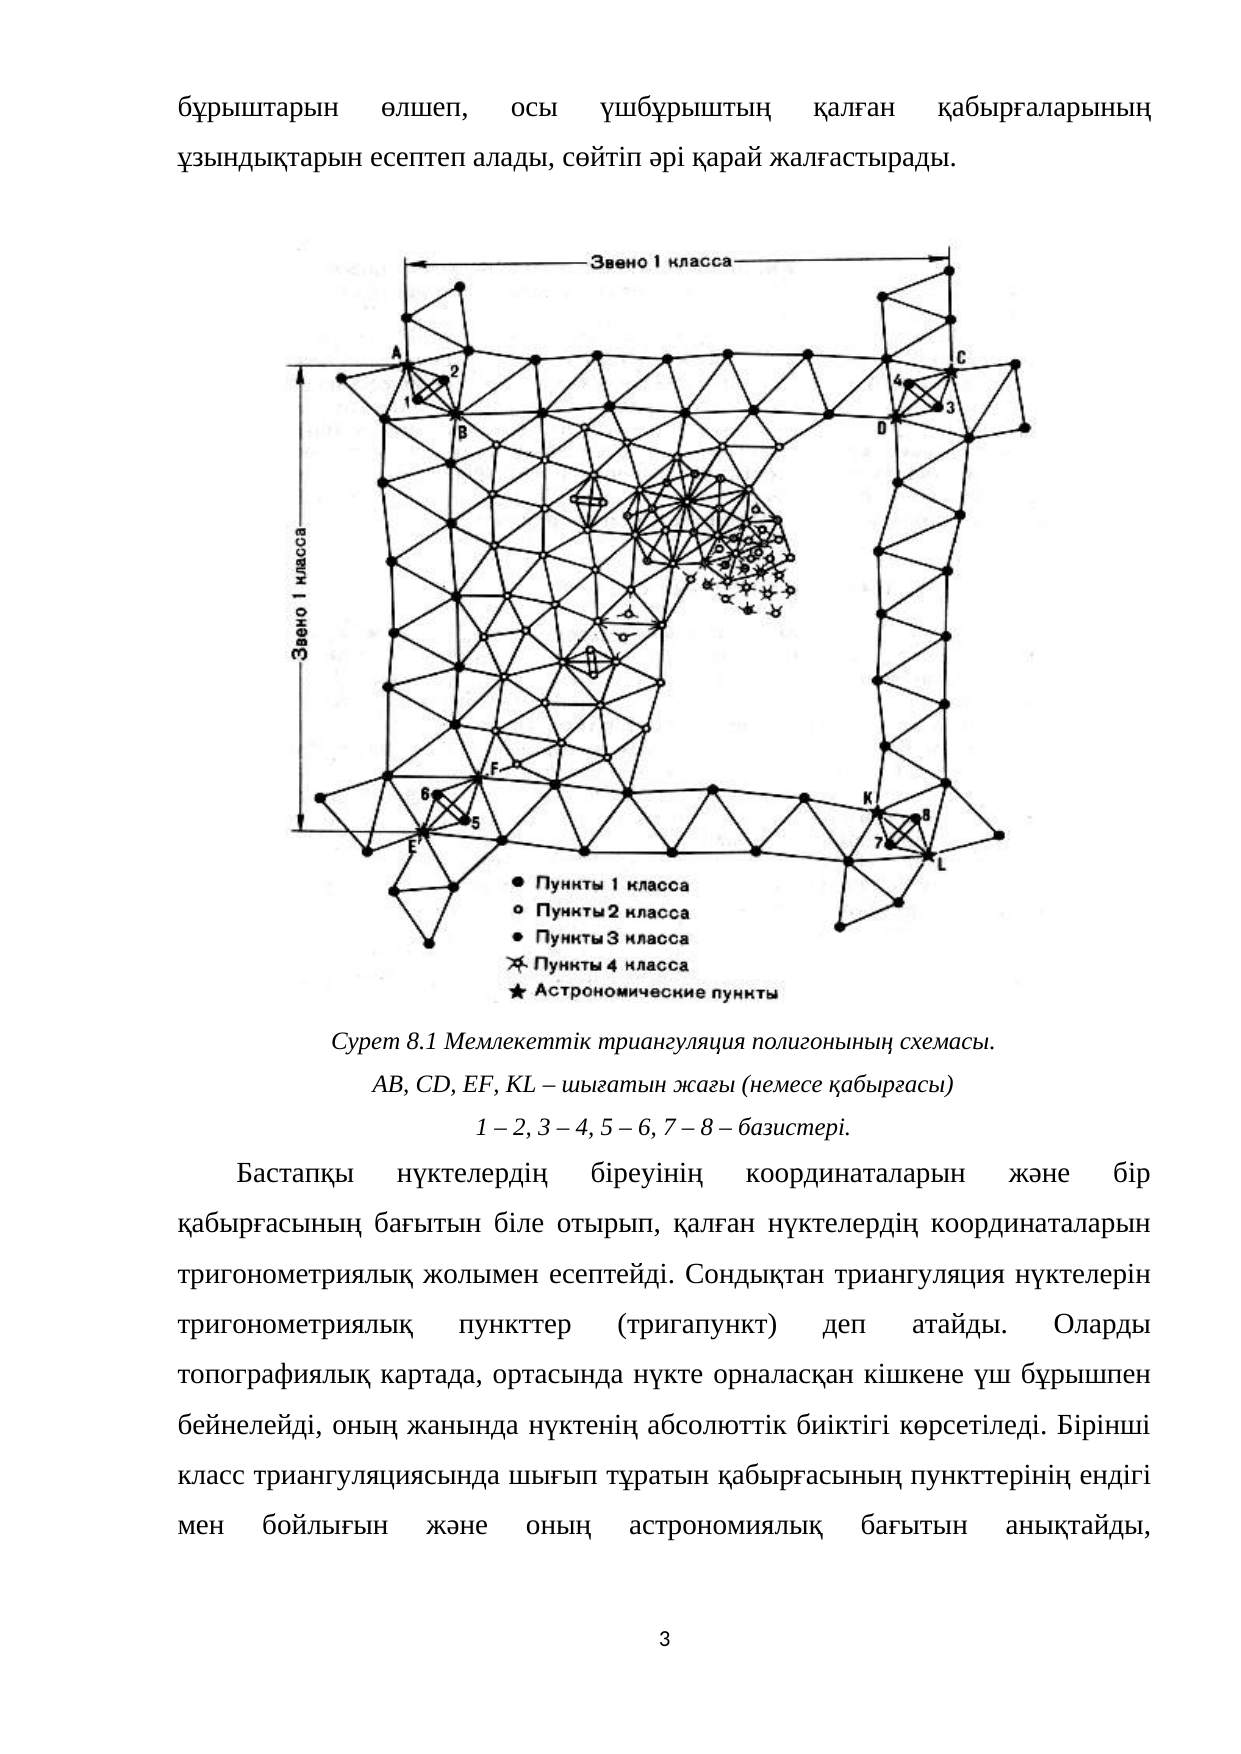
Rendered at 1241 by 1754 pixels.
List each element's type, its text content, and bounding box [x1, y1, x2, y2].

picture [273, 239, 1055, 1012]
text AB, CD, EF, KL – шығатын жағы (немесе қабырғасы) [177, 1069, 1152, 1098]
text 1 – 2, 3 – 4, 5 – 6, 7 – 8 – базистері. [177, 1112, 1152, 1141]
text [177, 89, 1152, 172]
text Сурет 8.1 Мемлекеттік триангуляция полигонының схемасы. [177, 1026, 1152, 1054]
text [177, 1155, 1152, 1541]
